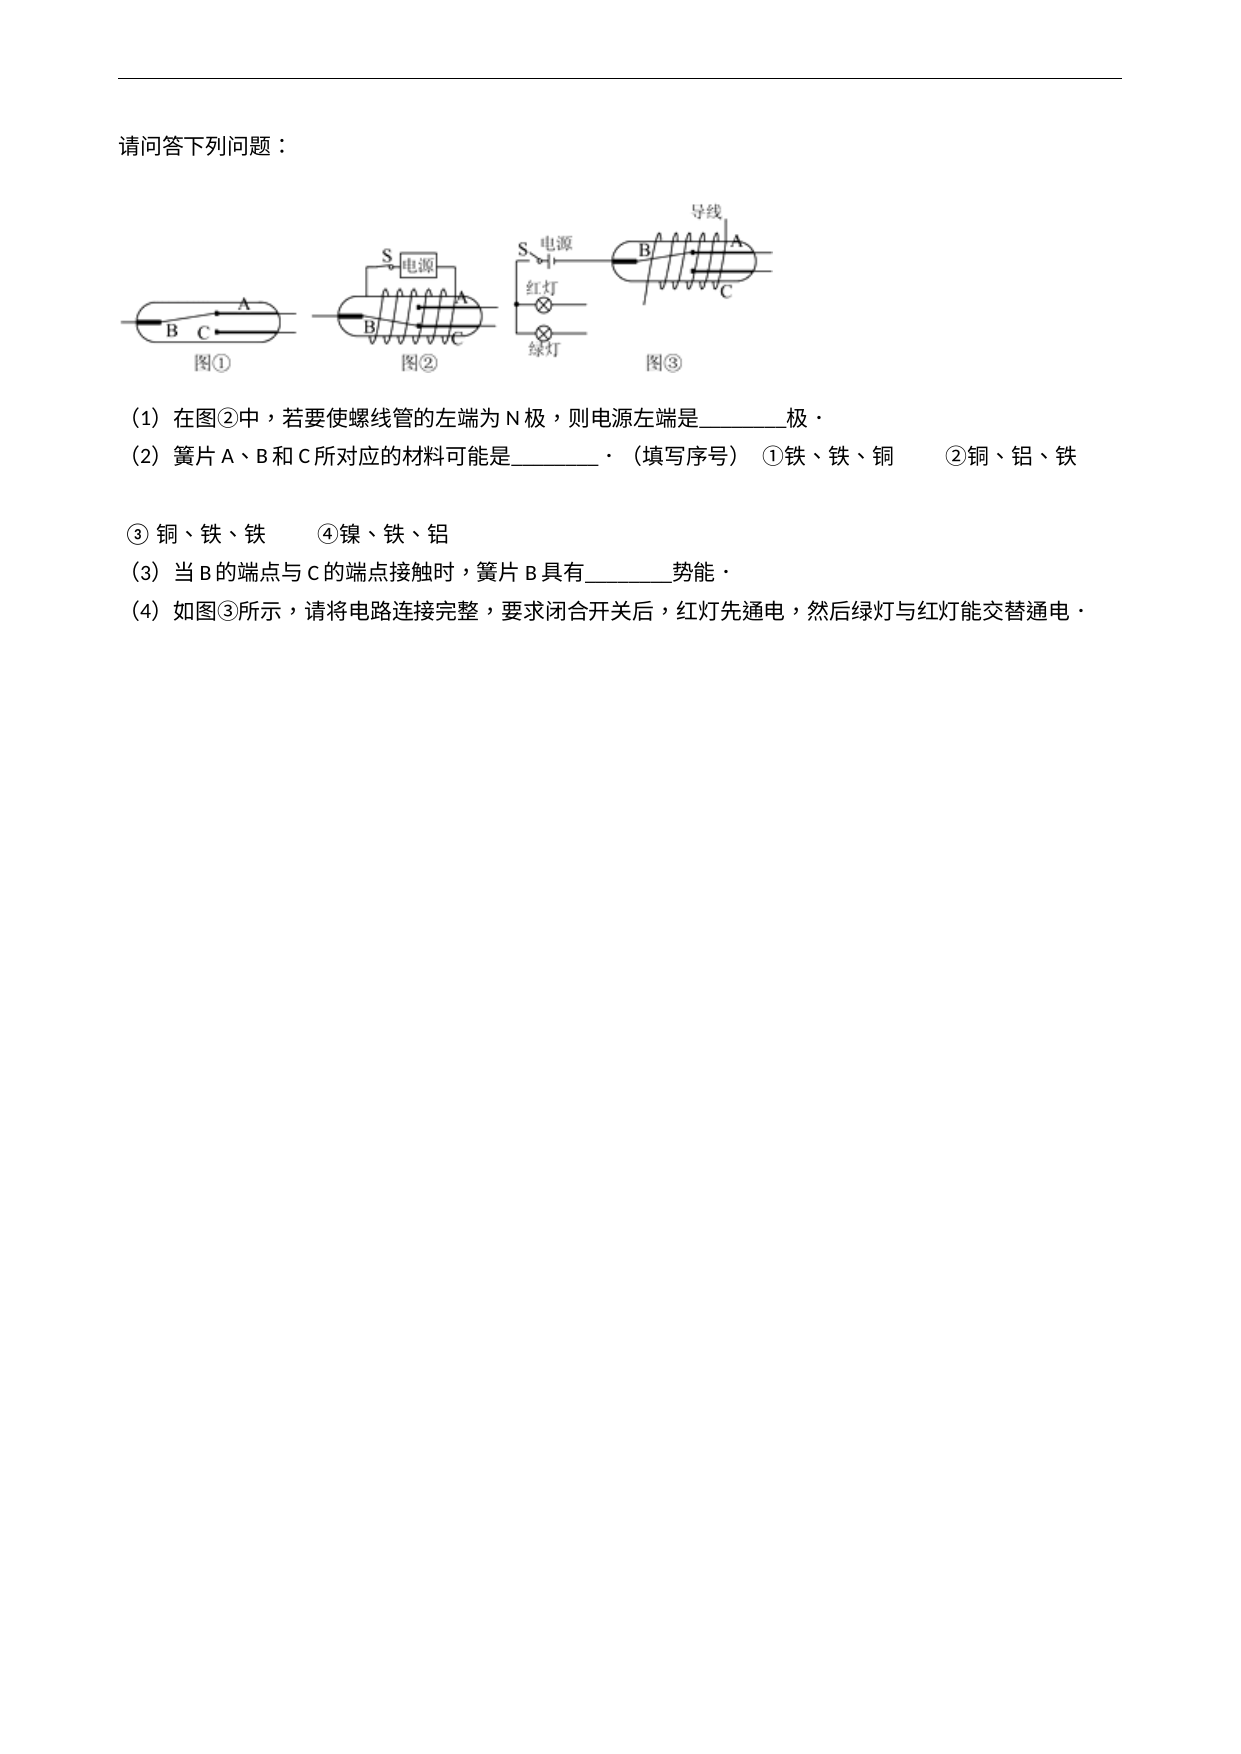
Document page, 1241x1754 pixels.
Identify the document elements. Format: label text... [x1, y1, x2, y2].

picture [118, 200, 773, 373]
text （4）如图③所示，请将电路连接完整，要求闭合开关后，红灯先通电，然后绿灯与红灯能交替通电． [118, 594, 1122, 627]
text （1）在图②中，若要使螺线管的左端为N极，则电源左端是________极． [118, 401, 1122, 434]
text （3）当B的端点与C的端点接触时，簧片B具有________势能． [118, 556, 1122, 588]
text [118, 129, 1122, 396]
text （2）簧片A、B和C所对应的材料可能是________．（填写序号） ①铁、铁、铜 ②铜、铝、铁 ③铜、铁、铁 ④镍、铁、铝 [118, 440, 1122, 550]
